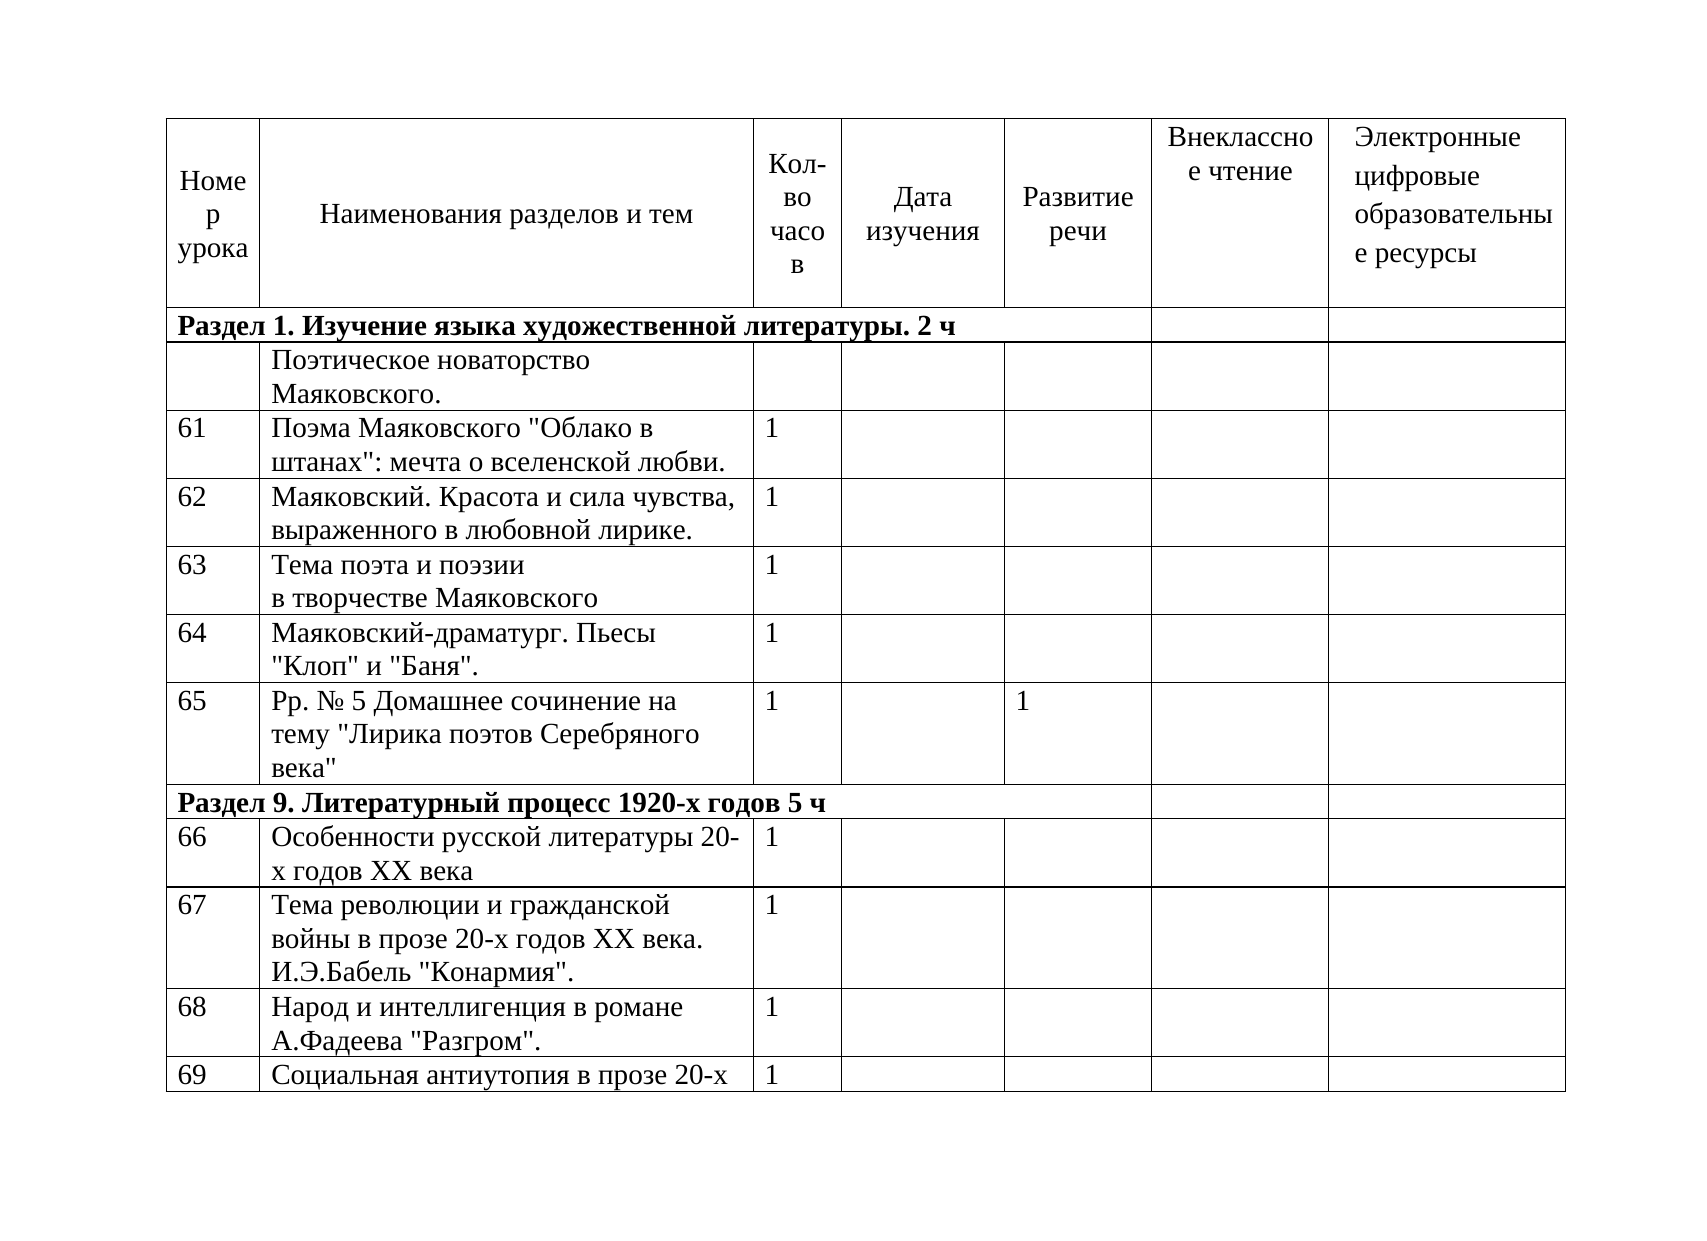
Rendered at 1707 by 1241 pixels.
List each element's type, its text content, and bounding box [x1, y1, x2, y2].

table_cell [1329, 615, 1565, 682]
table_cell 66 [167, 819, 259, 886]
table_cell Рр. № 5 Домашнее сочинение на тему "Лирика поэтов Серебряного века" [260, 683, 753, 784]
table_cell 60 [167, 343, 259, 409]
table_cell Тема поэта и поэзии в творчестве Маяковского [260, 547, 753, 614]
table_cell [1329, 683, 1565, 784]
table_cell 69 [167, 1057, 259, 1091]
table_cell [1329, 819, 1565, 886]
table_cell 68 [167, 989, 259, 1056]
table_cell Социальная антиутопия в прозе 20-х годов хх века. Роман-антиутопия Е.Замятина "Мы". [260, 1057, 753, 1091]
table_cell [1152, 819, 1328, 886]
table_cell 1 [754, 888, 841, 988]
table_cell [842, 479, 1004, 546]
table_cell 1 [1005, 683, 1151, 784]
table_header Электронные цифровые образовательные ресурсы [1329, 119, 1565, 307]
table_cell [842, 819, 1004, 886]
table_cell 1 [754, 411, 841, 478]
table_cell 1 [754, 479, 841, 546]
table_header Дата изучения [842, 119, 1004, 307]
table_header Номер урока [167, 119, 259, 307]
table_cell 1 [754, 1057, 841, 1091]
table_cell Тема революции и гражданской войны в прозе 20-х годов ХХ века. И.Э.Бабель "Конармия". [260, 888, 753, 988]
table_cell [1329, 343, 1565, 409]
table_cell [1329, 411, 1565, 478]
table_cell [842, 547, 1004, 614]
table_cell [842, 1057, 1004, 1091]
table_cell 67 [167, 888, 259, 988]
table_cell Народ и интеллигенция в романе А.Фадеева "Разгром". [260, 989, 753, 1056]
table_cell [1152, 343, 1328, 409]
table_cell [842, 615, 1004, 682]
table_header Наименования разделов и тем [260, 119, 753, 307]
table_header Кол-во часов [754, 119, 841, 307]
table_cell 65 [167, 683, 259, 784]
table_cell [842, 989, 1004, 1056]
table_cell [1329, 547, 1565, 614]
table_cell 64 [167, 615, 259, 682]
table_cell [1152, 888, 1328, 988]
table_cell Маяковский-драматург. Пьесы "Клоп" и "Баня". [260, 615, 753, 682]
table_cell Особенности русской литературы 20-х годов ХХ века [260, 819, 753, 886]
table_cell [1005, 888, 1151, 988]
table_cell [1329, 479, 1565, 546]
table_cell [1329, 785, 1565, 818]
table_cell [1152, 615, 1328, 682]
table_cell 62 [167, 479, 259, 546]
table_cell [842, 888, 1004, 988]
table_cell [1152, 989, 1328, 1056]
table_cell [1152, 683, 1328, 784]
table_cell [1005, 411, 1151, 478]
table_cell 1 [754, 989, 841, 1056]
table_cell [1005, 1057, 1151, 1091]
table_header Внеклассное чтение [1152, 119, 1328, 307]
table_header Развитие речи [1005, 119, 1151, 307]
table_cell Маяковский и футуризм. Поэтическое новаторство Маяковского. [260, 343, 753, 409]
table_cell [1152, 411, 1328, 478]
table_cell [842, 343, 1004, 409]
table_cell Поэма Маяковского "Облако в штанах": мечта о вселенской любви. [260, 411, 753, 478]
table_cell Раздел 9. Литературный процесс 1920-х годов 5 ч [167, 785, 1151, 818]
table_cell 1 [754, 683, 841, 784]
table_cell [1152, 479, 1328, 546]
table_cell [842, 683, 1004, 784]
table_cell [1005, 615, 1151, 682]
table_cell 61 [167, 411, 259, 478]
table_cell [1152, 547, 1328, 614]
table_cell 1 [754, 819, 841, 886]
table_cell 1 [754, 343, 841, 409]
table_cell [1152, 1057, 1328, 1091]
table_cell [1329, 888, 1565, 988]
table_cell [1005, 479, 1151, 546]
table_cell [1329, 308, 1565, 341]
table_cell [842, 411, 1004, 478]
table_cell Маяковский. Красота и сила чувства, выраженного в любовной лирике. [260, 479, 753, 546]
table_cell Раздел 1. Изучение языка художественной литературы. 2 ч [167, 308, 1151, 341]
table_cell [1329, 1057, 1565, 1091]
table_cell 1 [754, 615, 841, 682]
table_cell [1005, 819, 1151, 886]
table_cell [1329, 989, 1565, 1056]
table_cell [1152, 308, 1328, 341]
table_cell [1005, 343, 1151, 409]
table_cell [1152, 785, 1328, 818]
table_cell [1005, 547, 1151, 614]
table_cell 63 [167, 547, 259, 614]
table_cell [1005, 989, 1151, 1056]
table_cell 1 [754, 547, 841, 614]
